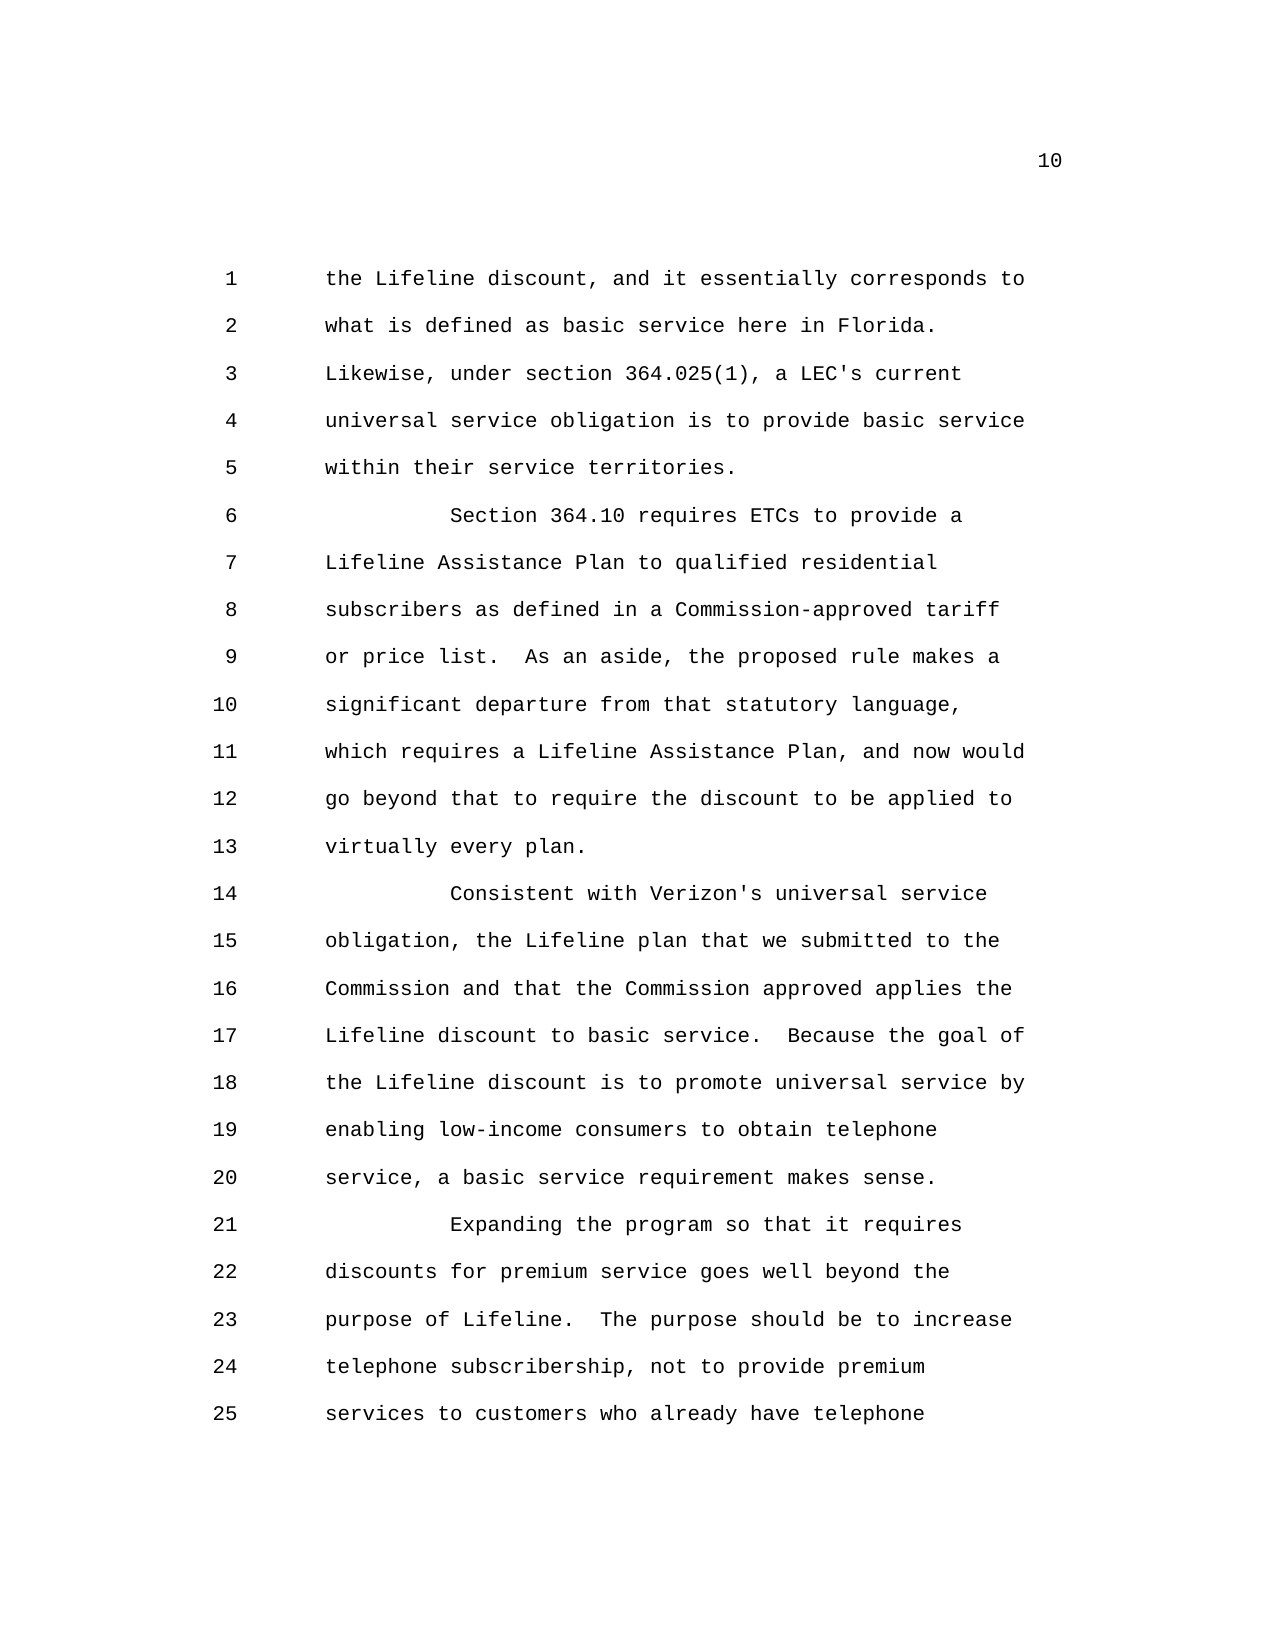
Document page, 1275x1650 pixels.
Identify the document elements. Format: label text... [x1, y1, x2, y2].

text 22 discounts for premium service goes well beyond the [137, 1261, 1138, 1285]
text 6 Section 364.10 requires ETCs to provide a [137, 505, 1138, 528]
text 20 service, a basic service requirement makes sense. [137, 1167, 1138, 1190]
text 5 within their service territories. [137, 457, 1138, 481]
text 10 significant departure from that statutory language, [137, 694, 1138, 717]
text 14 Consistent with Verizon's universal service [137, 883, 1138, 907]
text 18 the Lifeline discount is to promote universal service by [137, 1072, 1138, 1096]
text 25 services to customers who already have telephone [137, 1403, 1138, 1427]
text 24 telephone subscribership, not to provide premium [137, 1356, 1138, 1379]
text 19 enabling low-income consumers to obtain telephone [137, 1119, 1138, 1143]
text 21 Expanding the program so that it requires [137, 1214, 1138, 1238]
text 7 Lifeline Assistance Plan to qualified residential [137, 552, 1138, 576]
text 23 purpose of Lifeline. The purpose should be to increase [137, 1309, 1138, 1332]
text 4 universal service obligation is to provide basic service [137, 410, 1138, 434]
text 3 Likewise, under section 364.025(1), a LEC's current [137, 363, 1138, 386]
text 15 obligation, the Lifeline plan that we submitted to the [137, 930, 1138, 954]
text 2 what is defined as basic service here in Florida. [137, 316, 1138, 339]
text 1 the Lifeline discount, and it essentially corresponds to [137, 268, 1138, 292]
text 16 Commission and that the Commission approved applies the [137, 978, 1138, 1001]
text 13 virtually every plan. [137, 836, 1138, 859]
text 9 or price list. As an aside, the proposed rule makes a [137, 647, 1138, 670]
text 17 Lifeline discount to basic service. Because the goal of [137, 1025, 1138, 1048]
text 11 which requires a Lifeline Assistance Plan, and now would [137, 741, 1138, 765]
text 12 go beyond that to require the discount to be applied to [137, 788, 1138, 812]
text 10 [137, 150, 1138, 174]
text 8 subscribers as defined in a Commission-approved tariff [137, 599, 1138, 623]
